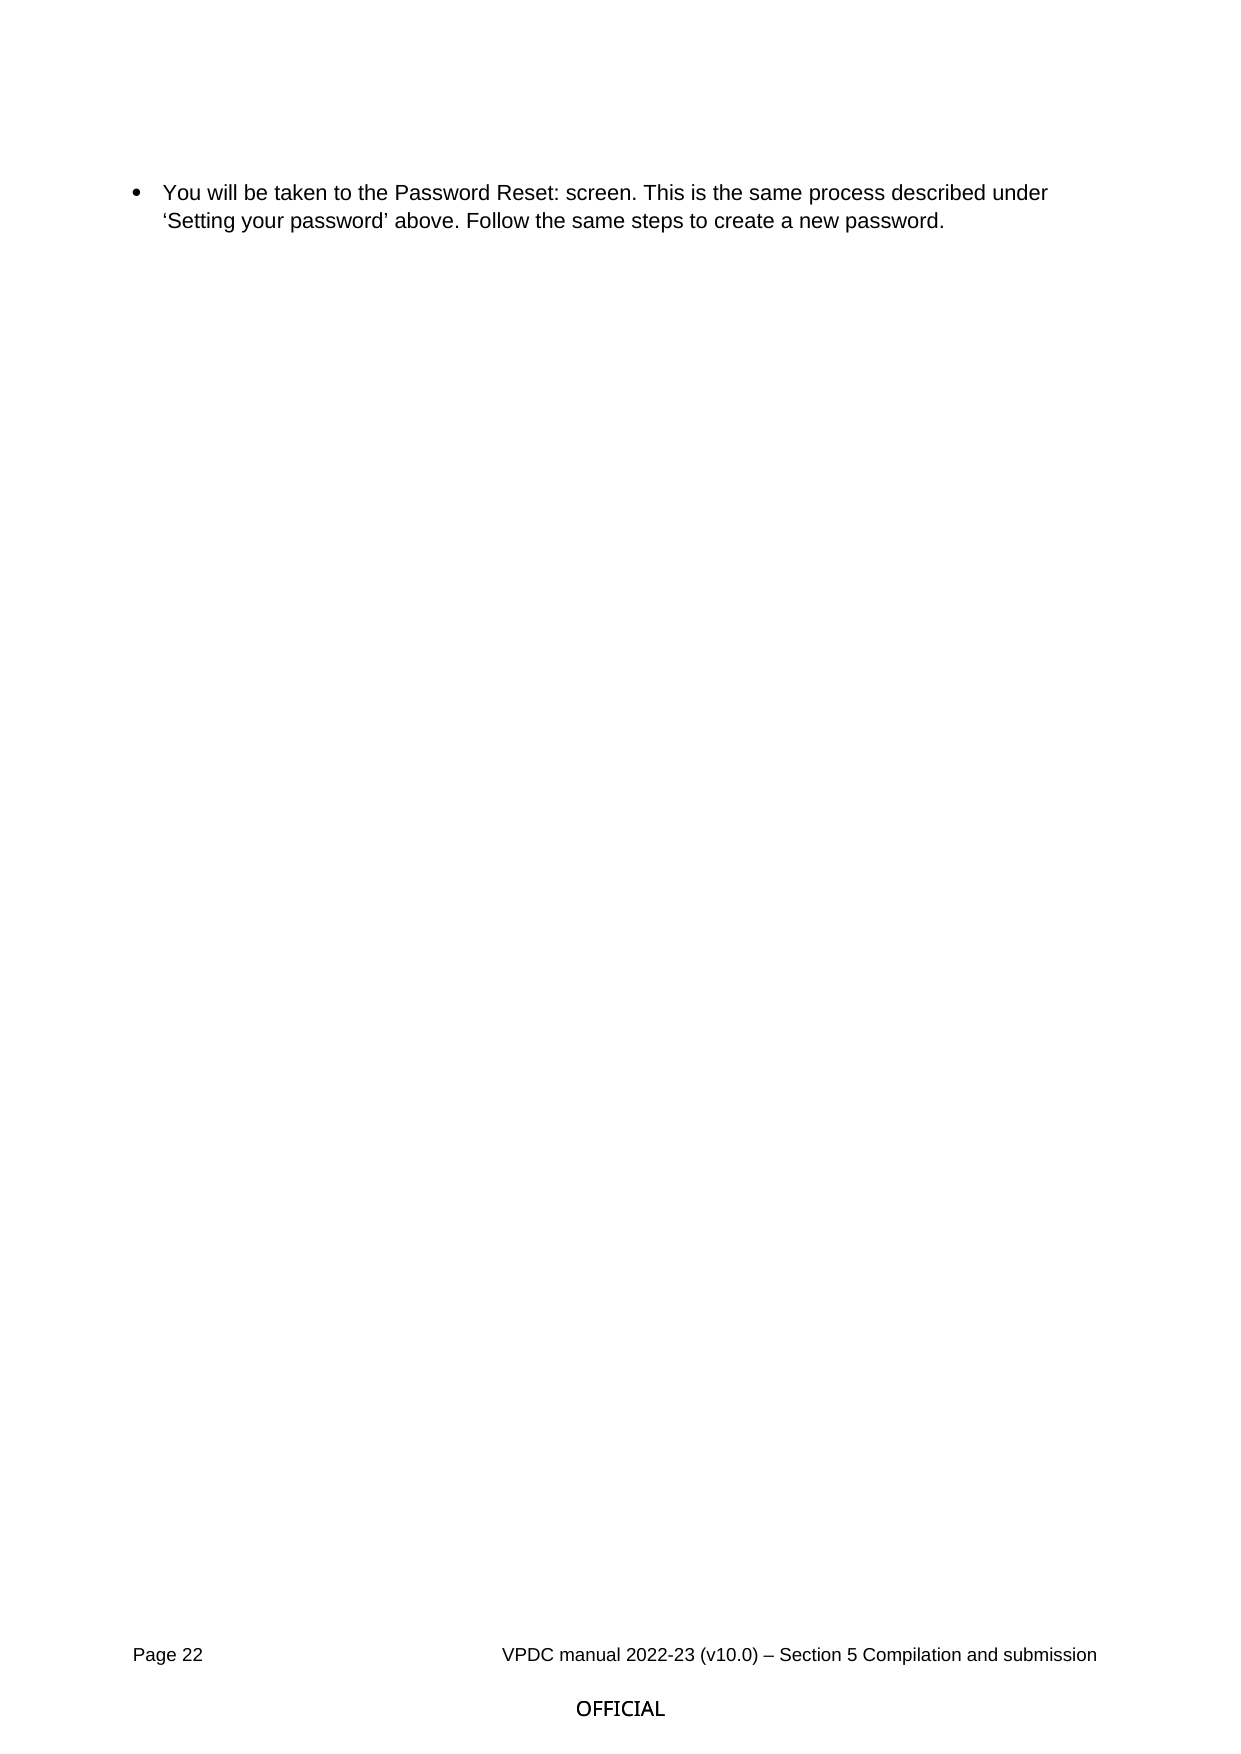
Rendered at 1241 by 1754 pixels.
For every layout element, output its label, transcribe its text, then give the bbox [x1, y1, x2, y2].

list You will be taken to the Password Reset: screen. This is the same process described under ‘Setting your password’ above. Follow the same steps to create a new password. [133, 177, 1104, 233]
